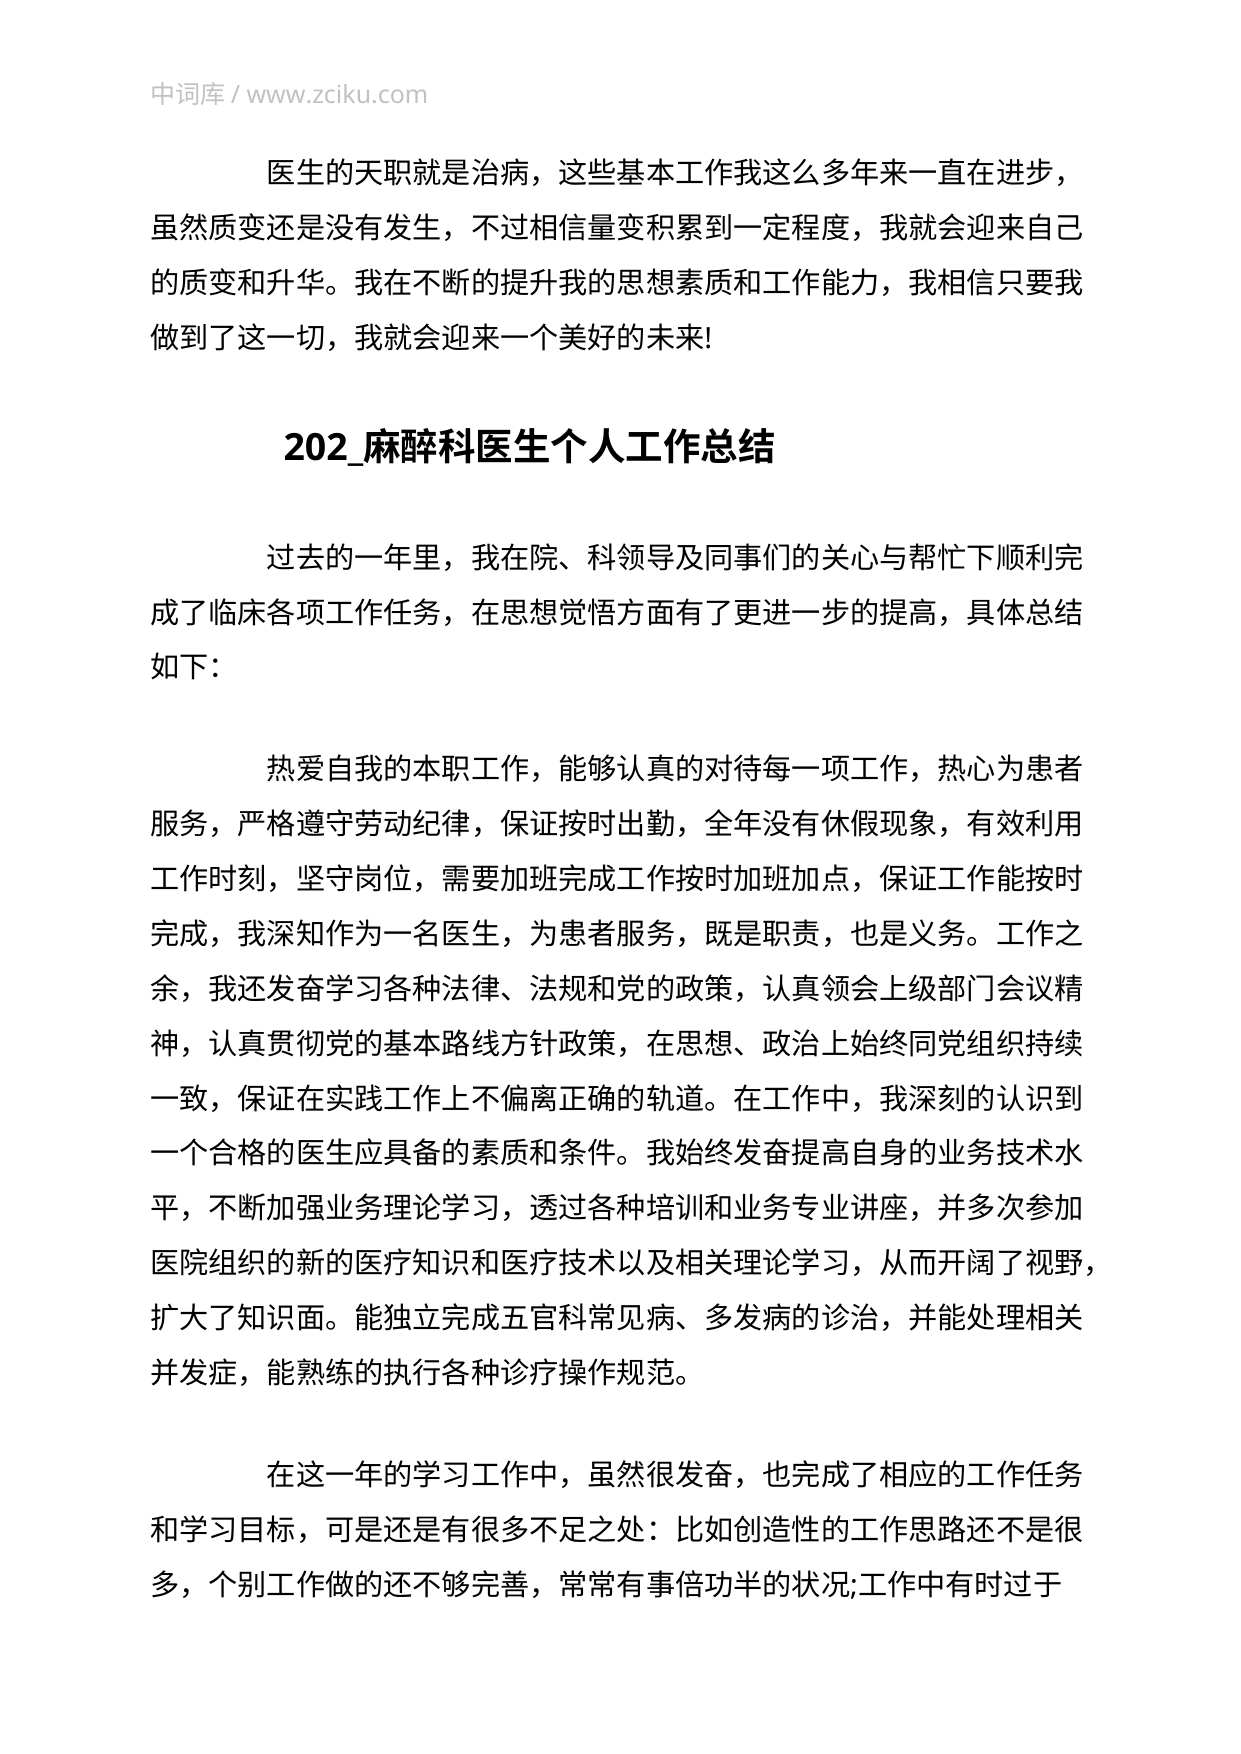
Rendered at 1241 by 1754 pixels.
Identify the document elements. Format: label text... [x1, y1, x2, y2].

text 过去的一年里，我在院、科领导及同事们的关心与帮忙下顺利完成了临床各项工作任务，在思想觉悟方面有了更进一步的提高，具体总结如下： [150, 534, 1090, 686]
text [150, 1451, 1090, 1604]
text 热爱自我的本职工作，能够认真的对待每一项工作，热心为患者服务，严格遵守劳动纪律，保证按时出勤，全年没有休假现象，有效利用工作时刻，坚守岗位，需要加班完成工作按时加班加点，保证工作能按时完成，我深知作为一名医生，为患者服务，既是职责，也是义务。工作之余，我还发奋学习各种法律、法规和党的政策，认真领会上级部门会议精神，认真贯彻党的基本路线方针政策，在思想、政治上始终同党组织持续一致，保证在实践工作上不偏离正确的轨道。在工作中，我深刻的认识到一个合格的医生应具备的素质和条件。我始终发奋提高自身的业务技术水平，不断加强业务理论学习，透过各种培训和业务专业讲座，并多次参加医院组织的新的医疗知识和医疗技术以及相关理论学习，从而开阔了视野，扩大了知识面。能独立完成五官科常见病、多发病的诊治，并能处理相关并发症，能熟练的执行各种诊疗操作规范。 [150, 746, 1090, 1392]
text 医生的天职就是治病，这些基本工作我这么多年来一直在进步，虽然质变还是没有发生，不过相信量变积累到一定程度，我就会迎来自己的质变和升华。我在不断的提升我的思想素质和工作能力，我相信只要我做到了这一切，我就会迎来一个美好的未来! [150, 150, 1090, 357]
text 202_麻醉科医生个人工作总结 [150, 417, 1090, 471]
